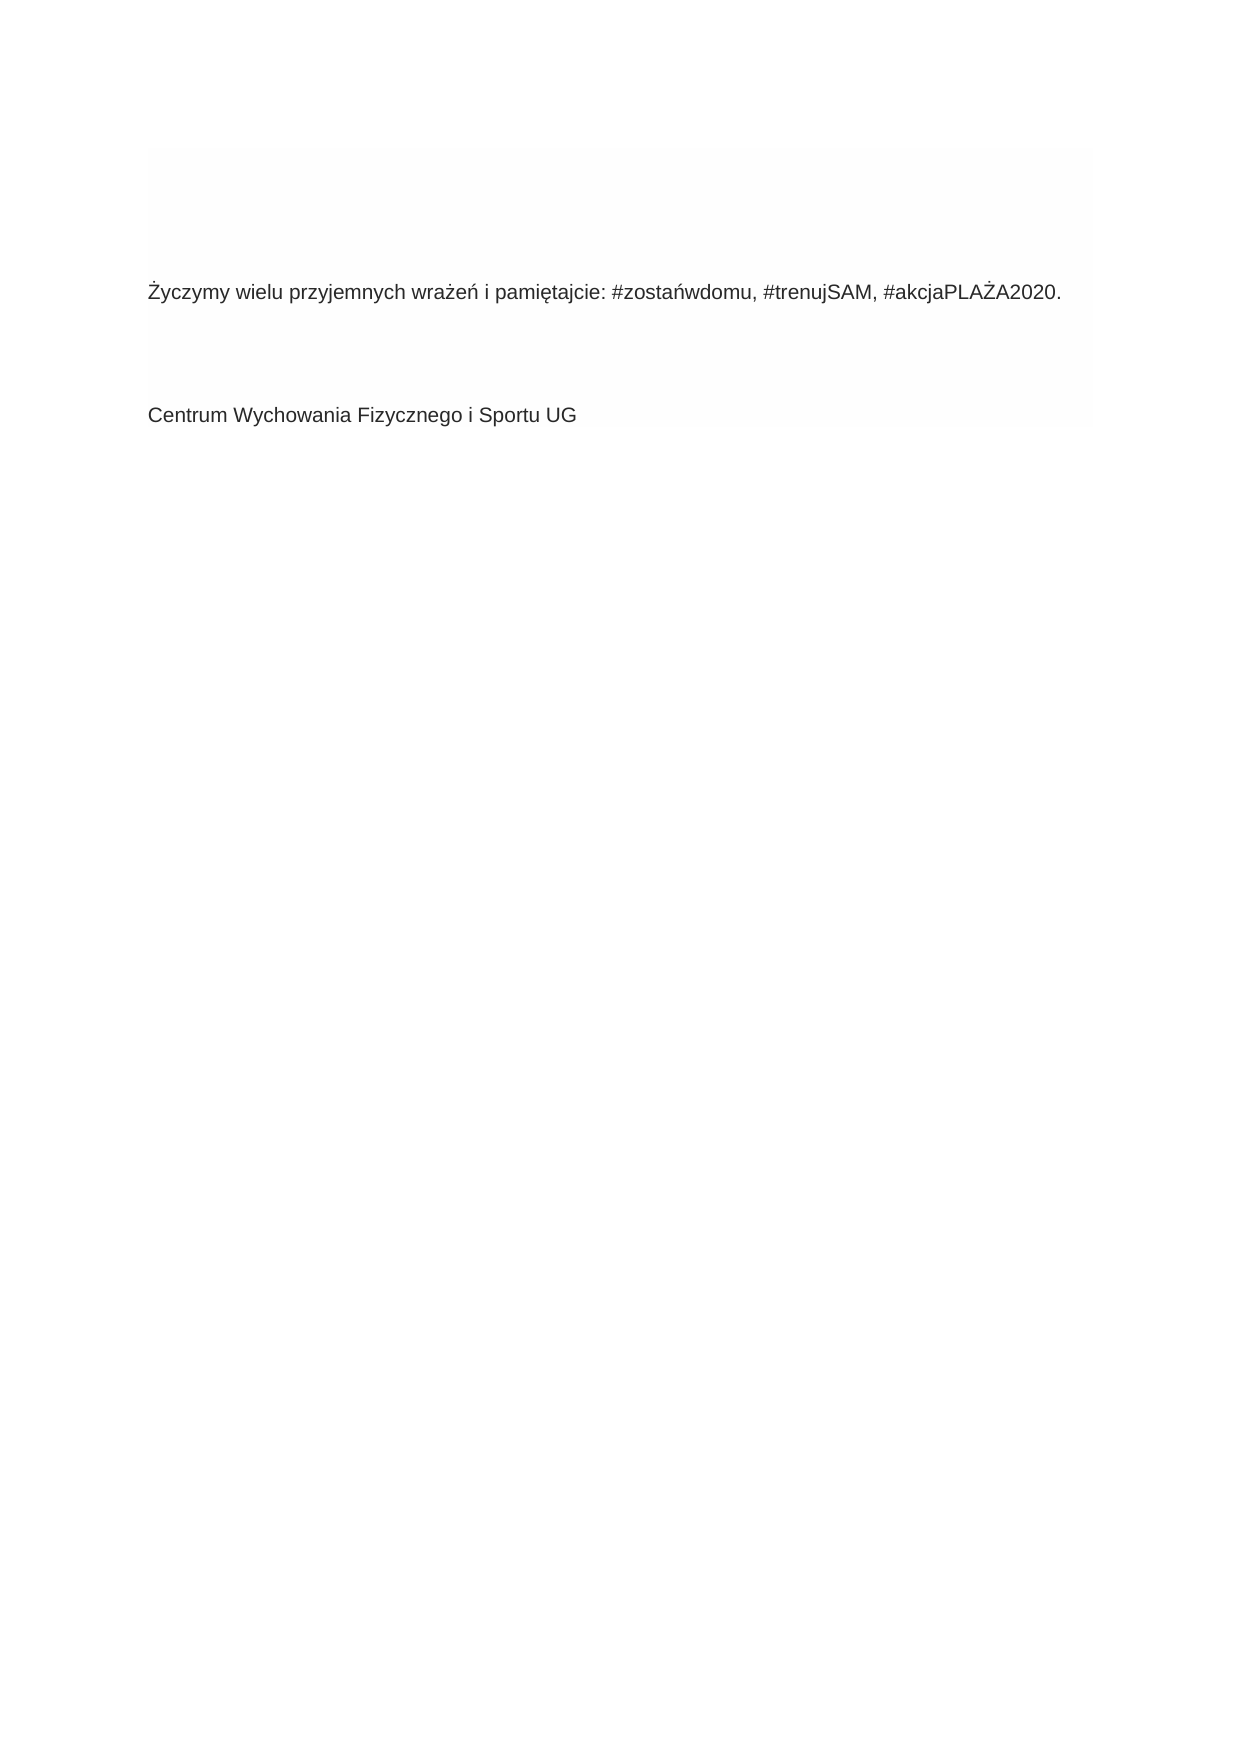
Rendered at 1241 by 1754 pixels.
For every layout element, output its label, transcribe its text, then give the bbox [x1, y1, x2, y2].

text Życzymy wielu przyjemnych wrażeń i pamiętajcie: #zostańwdomu, #trenujSAM, #akcjaPLAŻA2020. [148, 271, 1093, 303]
text Centrum Wychowania Fizycznego i Sportu UG [148, 394, 1093, 427]
